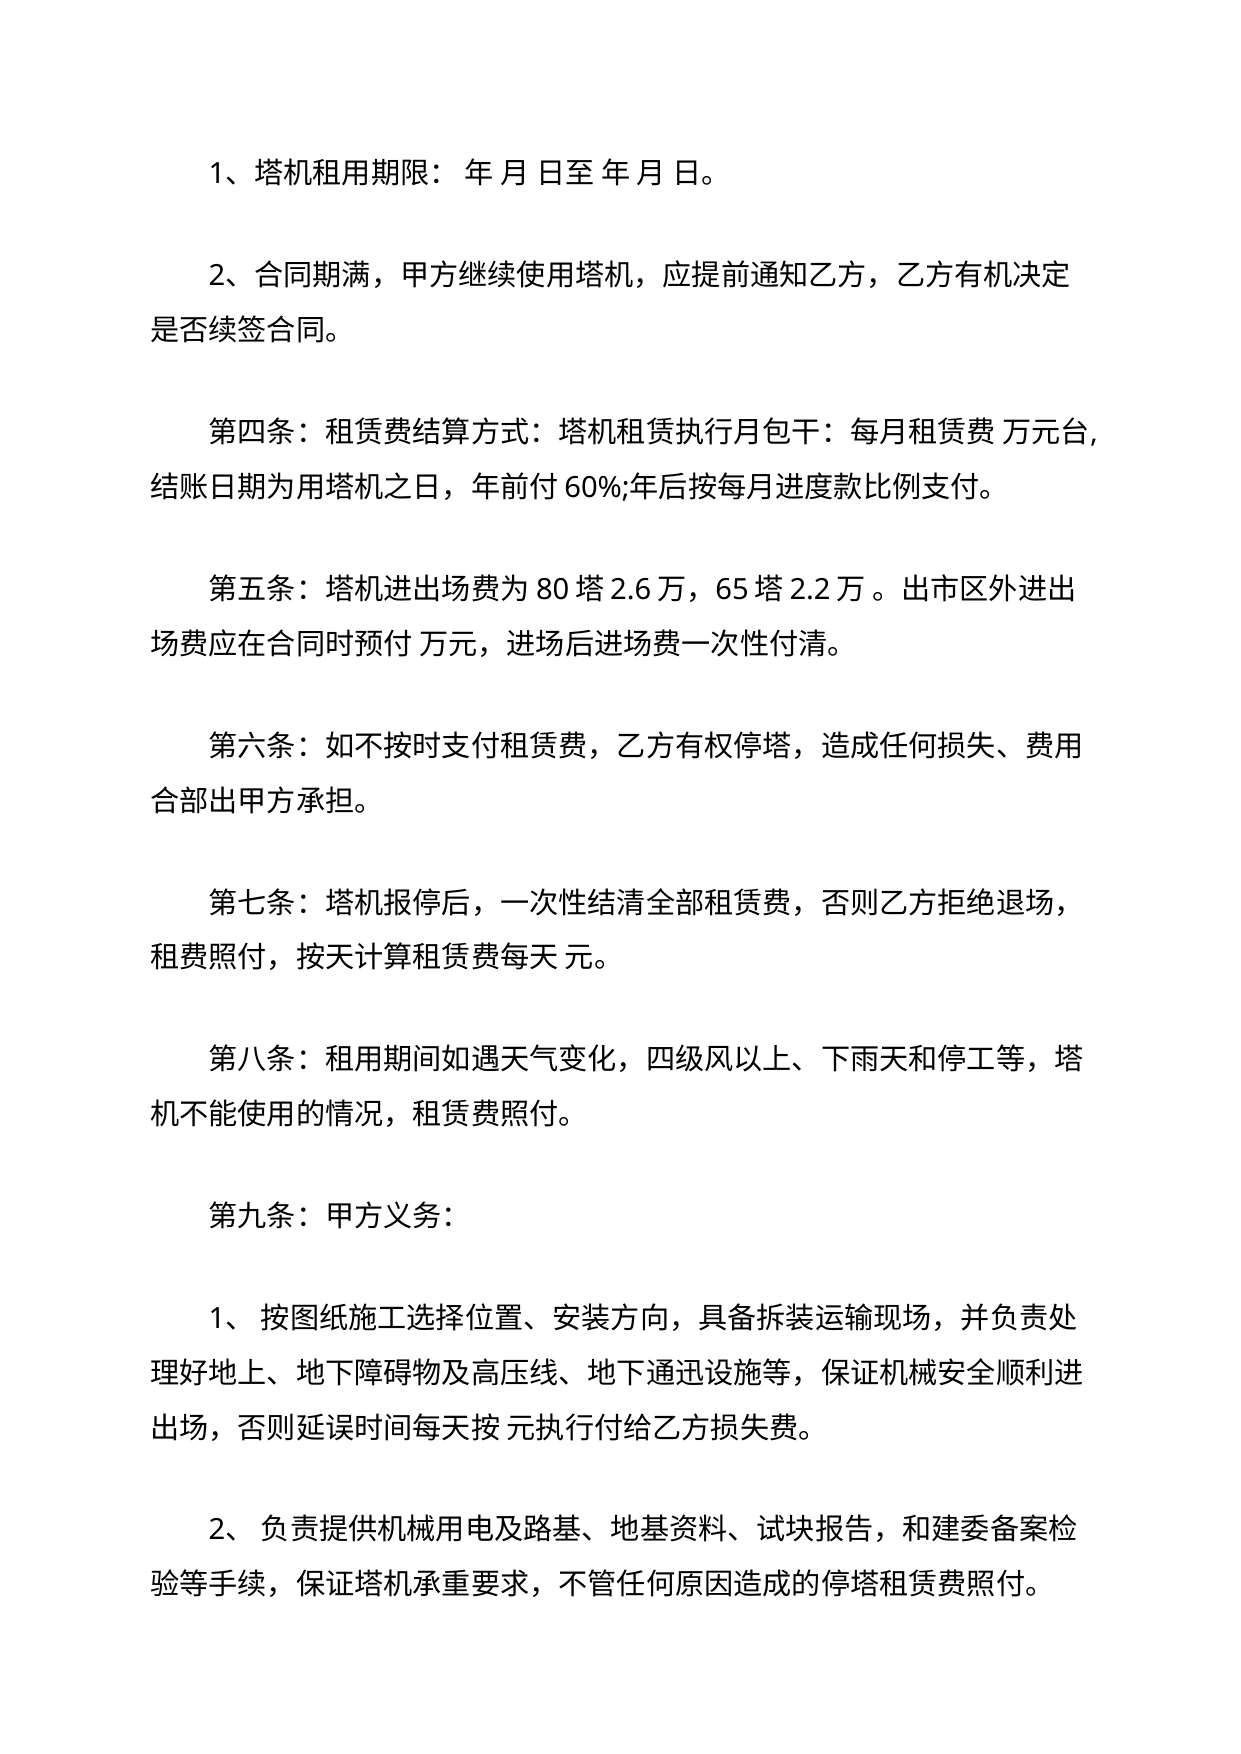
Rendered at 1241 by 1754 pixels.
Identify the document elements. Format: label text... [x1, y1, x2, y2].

text 第五条：塔机进出场费为 80塔2.6万，65塔2.2万 。出市区外进出场费应在合同时预付 万元，进场后进场费一次性付清。 [150, 566, 1090, 663]
text 第八条：租用期间如遇天气变化，四级风以上、下雨天和停工等，塔机不能使用的情况，租赁费照付。 [150, 1036, 1090, 1133]
text 2、 负责提供机械用电及路基、地基资料、试块报告，和建委备案检验等手续，保证塔机承重要求，不管任何原因造成的停塔租赁费照付。 [150, 1506, 1090, 1603]
text 第六条：如不按时支付租赁费，乙方有权停塔，造成任何损失、费用合部出甲方承担。 [150, 722, 1090, 820]
text 1、塔机租用期限： 年 月 日至 年 月 日。 [150, 150, 1090, 192]
text 1、 按图纸施工选择位置、安装方向，具备拆装运输现场，并负责处理好地上、地下障碍物及高压线、地下通迅设施等，保证机械安全顺利进出场，否则延误时间每天按 元执行付给乙方损失费。 [150, 1294, 1090, 1446]
text 2、合同期满，甲方继续使用塔机，应提前通知乙方，乙方有机决定是否续签合同。 [150, 252, 1090, 349]
text 第四条：租赁费结算方式：塔机租赁执行月包干：每月租赁费 万元台,结账日期为用塔机之日，年前付60%;年后按每月进度款比例支付。 [150, 409, 1090, 506]
text 第七条：塔机报停后，一次性结清全部租赁费，否则乙方拒绝退场，租费照付，按天计算租赁费每天 元。 [150, 879, 1090, 976]
text 第九条：甲方义务： [150, 1192, 1090, 1235]
